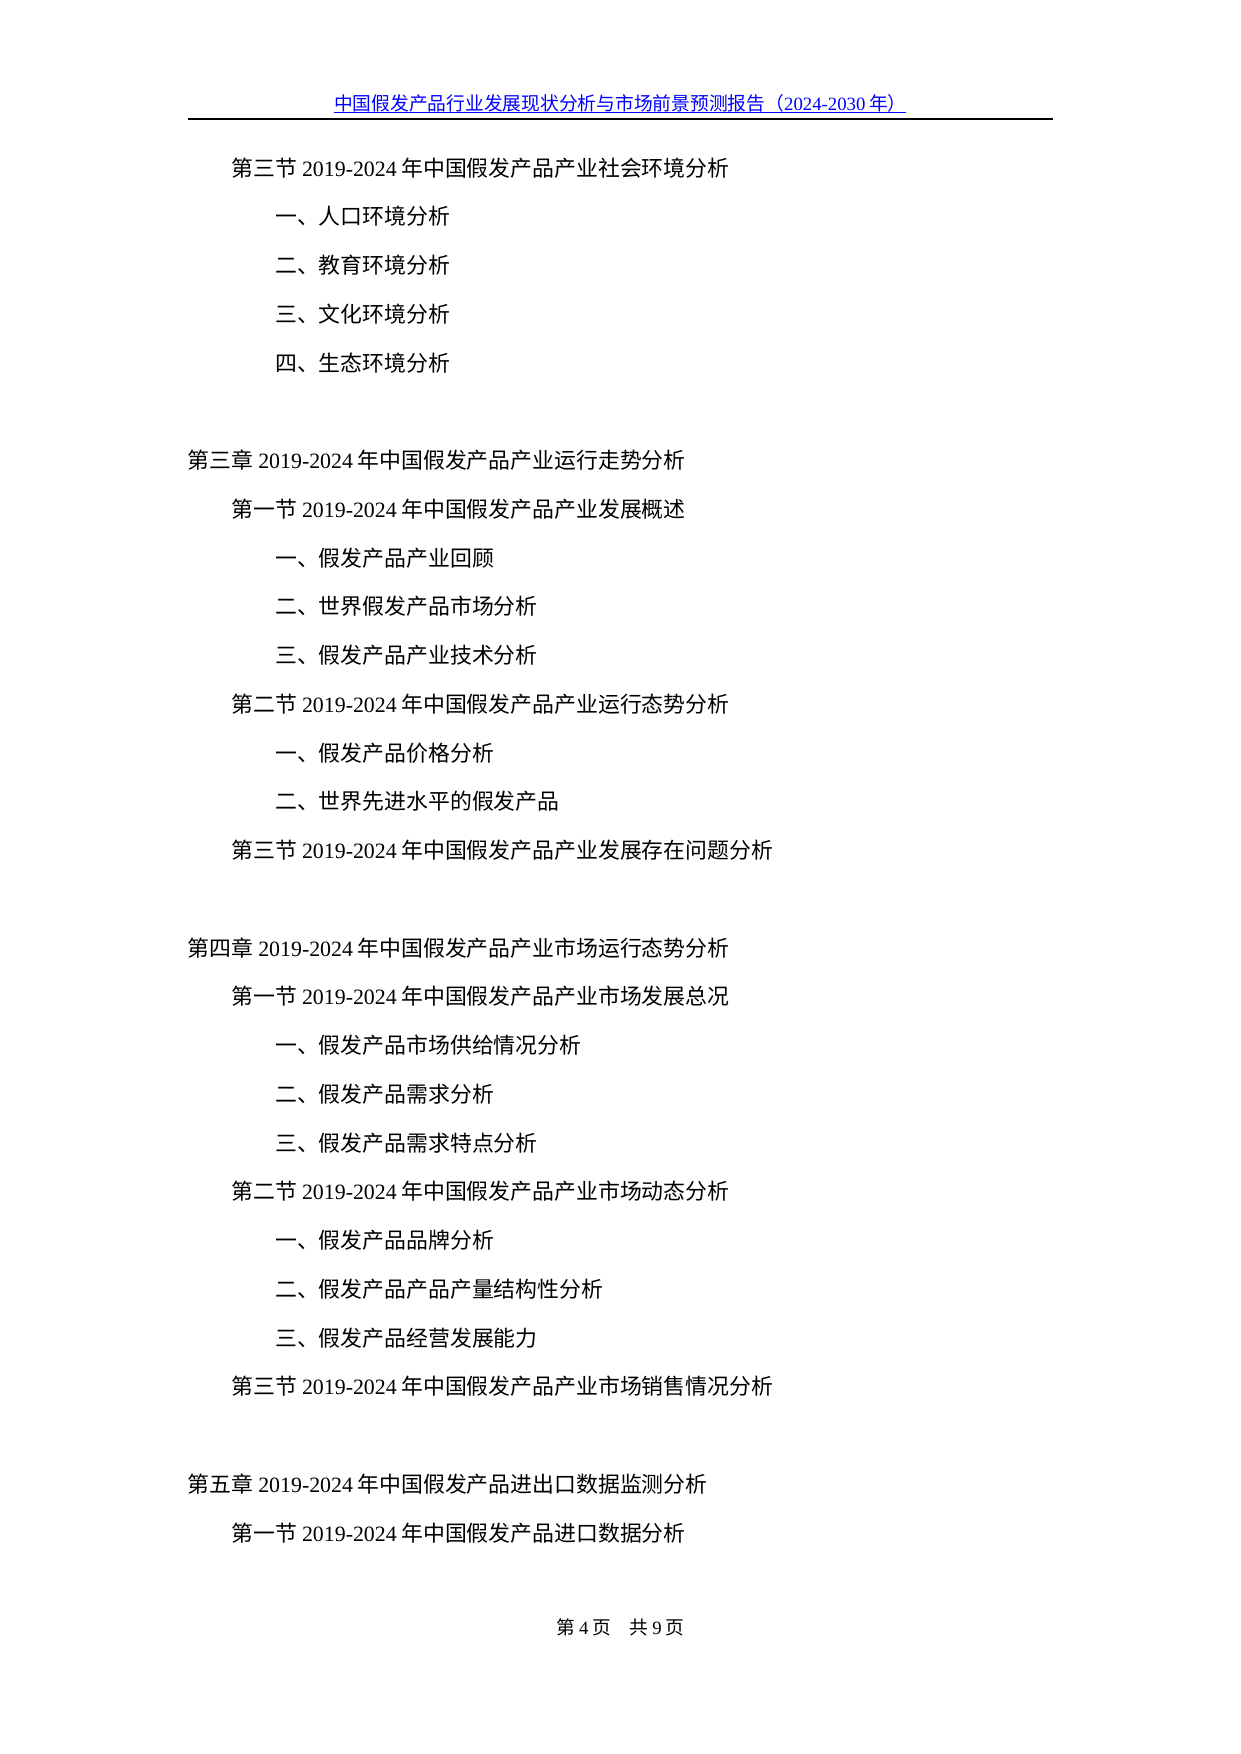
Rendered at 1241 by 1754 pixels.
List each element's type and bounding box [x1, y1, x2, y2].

text [187, 150, 1053, 1548]
